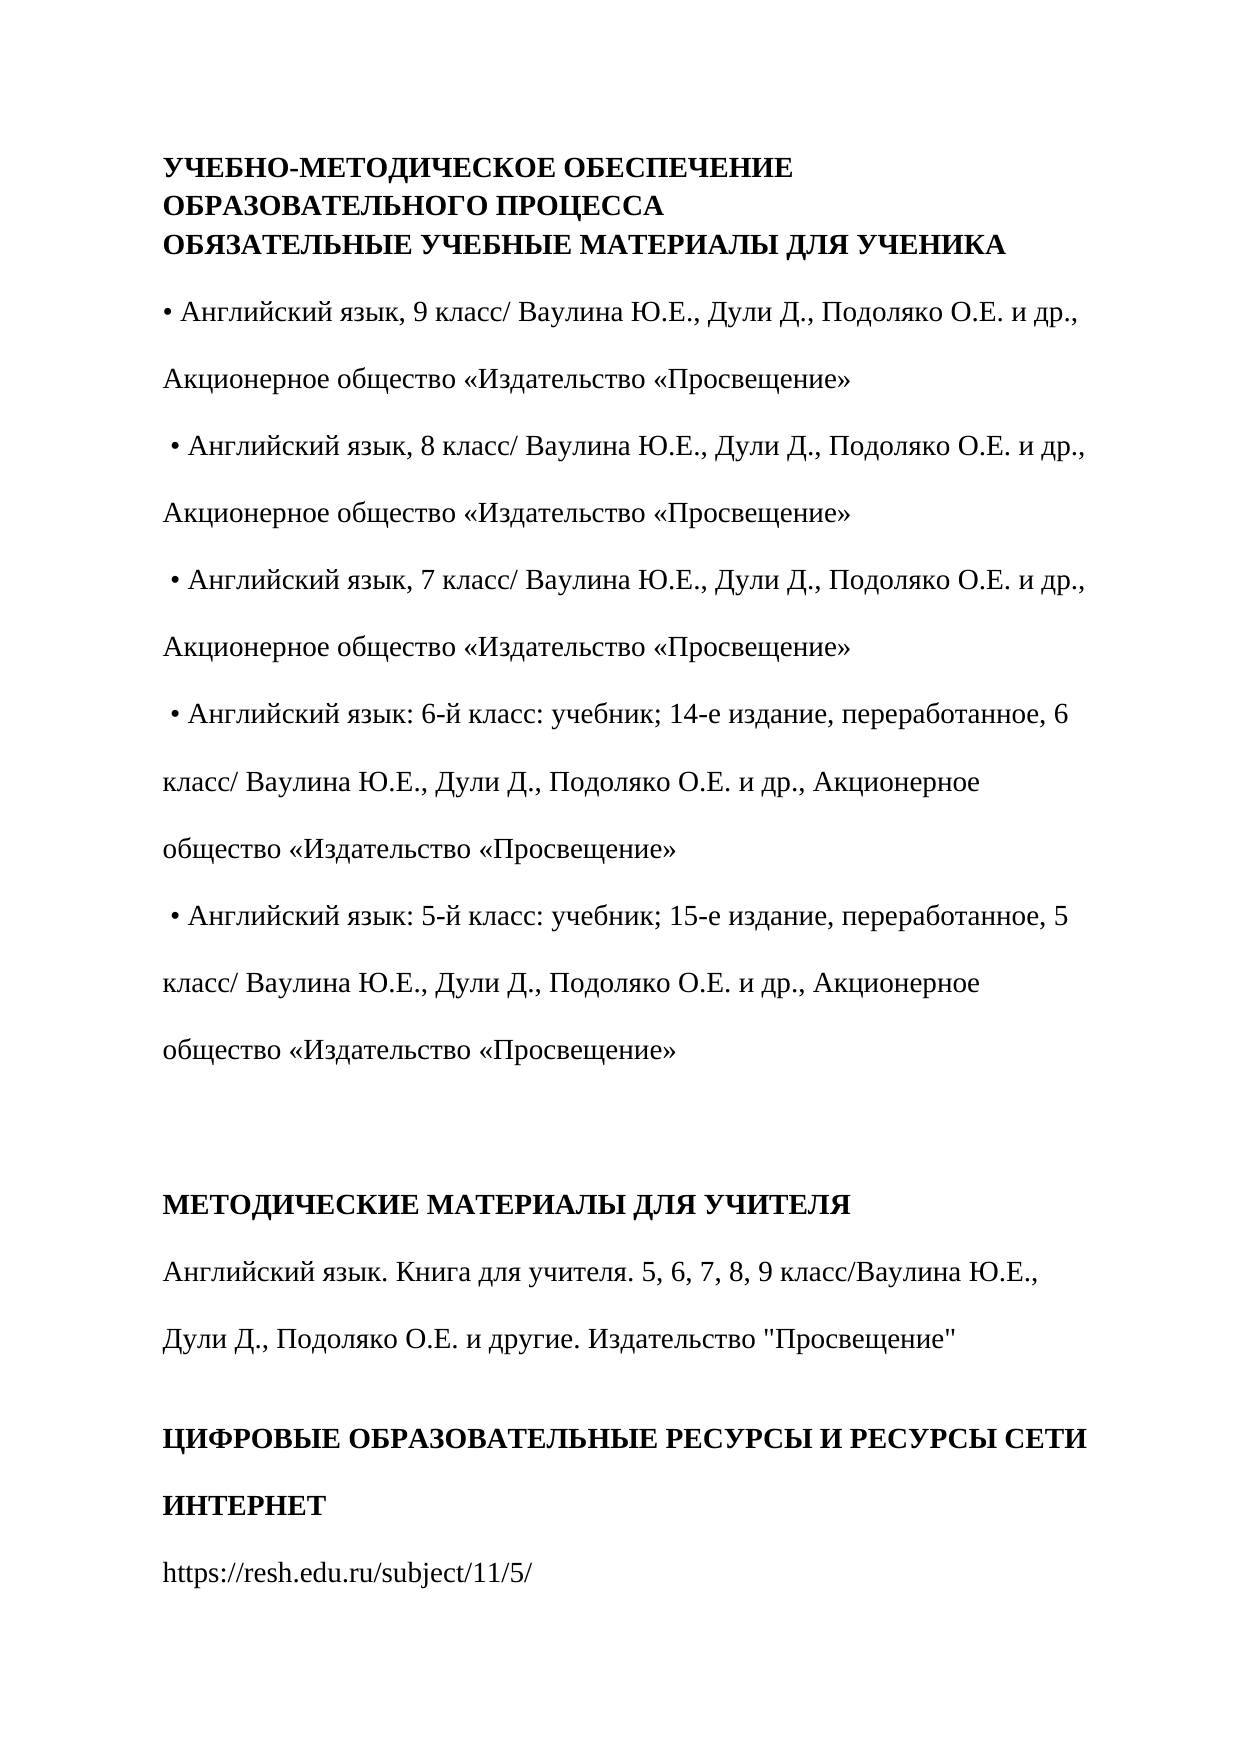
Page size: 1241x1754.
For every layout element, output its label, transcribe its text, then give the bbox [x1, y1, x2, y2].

text https://resh.edu.ru/subject/11/5/ [162, 1555, 1090, 1588]
text • Английский язык, 9 класс/ Ваулина Ю.Е., Дули Д., Подоляко О.Е. и др., Акционерное общество «Издательство «Просвещение» • Английский язык, 8 класс/ Ваулина Ю.Е., Дули Д., Подоляко О.Е. и др., Акционерное общество «Издательство «Просвещение» • Английский язык, 7 класс/ Ваулина Ю.Е., Дули Д., Подоляко О.Е. и др., Акционерное общество «Издательство «Просвещение» • Английский язык: 6-й класс: учебник; 14-е издание, переработанное, 6 класс/ Ваулина Ю.Е., Дули Д., Подоляко О.Е. и др., Акционерное общество «Издательство «Просвещение» • Английский язык: 5-й класс: учебник; 15-е издание, переработанное, 5 класс/ Ваулина Ю.Е., Дули Д., Подоляко О.Е. и др., Акционерное общество «Издательство «Просвещение» [162, 294, 1090, 1066]
text ОБЯЗАТЕЛЬНЫЕ УЧЕБНЫЕ МАТЕРИАЛЫ ДЛЯ УЧЕНИКА [162, 227, 1090, 261]
text УЧЕБНО-МЕТОДИЧЕСКОЕ ОБЕСПЕЧЕНИЕ ОБРАЗОВАТЕЛЬНОГО ПРОЦЕССА [162, 150, 1090, 222]
text МЕТОДИЧЕСКИЕ МАТЕРИАЛЫ ДЛЯ УЧИТЕЛЯ [162, 1187, 1090, 1221]
text Английский язык. Книга для учителя. 5, 6, 7, 8, 9 класс/Ваулина Ю.Е., Дули Д., Подоляко О.Е. и другие. Издательство "Просвещение" [162, 1254, 1090, 1355]
text ЦИФРОВЫЕ ОБРАЗОВАТЕЛЬНЫЕ РЕСУРСЫ И РЕСУРСЫ СЕТИ ИНТЕРНЕТ [162, 1421, 1090, 1521]
